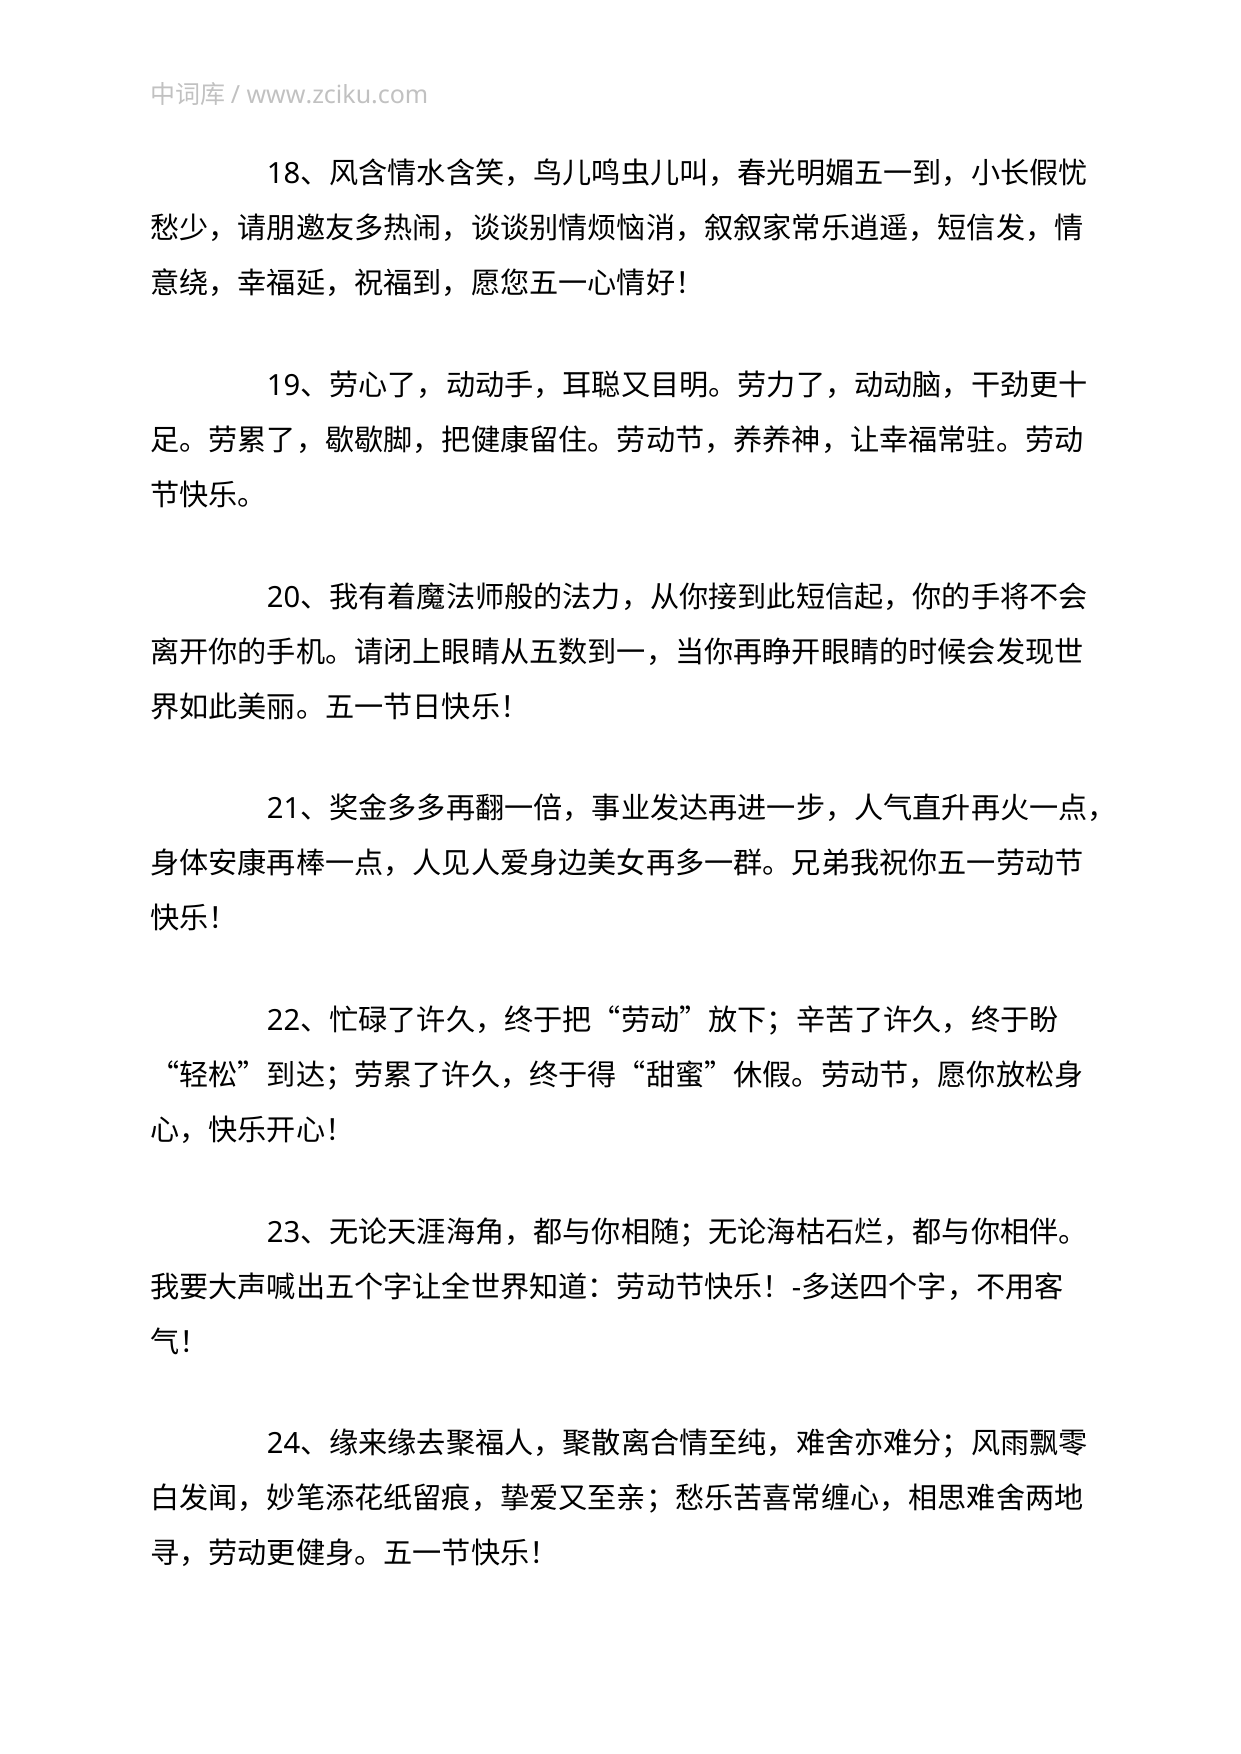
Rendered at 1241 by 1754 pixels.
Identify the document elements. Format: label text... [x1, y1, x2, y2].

text 20、我有着魔法师般的法力，从你接到此短信起，你的手将不会离开你的手机。请闭上眼睛从五数到一，当你再睁开眼睛的时候会发现世界如此美丽。五一节日快乐！ [150, 573, 1090, 726]
text 24、缘来缘去聚福人，聚散离合情至纯，难舍亦难分；风雨飘零白发闻，妙笔添花纸留痕，挚爱又至亲；愁乐苦喜常缠心，相思难舍两地寻，劳动更健身。五一节快乐！ [150, 1420, 1090, 1572]
text 19、劳心了，动动手，耳聪又目明。劳力了，动动脑，干劲更十足。劳累了，歇歇脚，把健康留住。劳动节，养养神，让幸福常驻。劳动节快乐。 [150, 362, 1090, 514]
text 22、忙碌了许久，终于把“劳动”放下；辛苦了许久，终于盼“轻松”到达；劳累了许久，终于得“甜蜜”休假。劳动节，愿你放松身心，快乐开心！ [150, 997, 1090, 1149]
text 18、风含情水含笑，鸟儿鸣虫儿叫，春光明媚五一到，小长假忧愁少，请朋邀友多热闹，谈谈别情烦恼消，叙叙家常乐逍遥，短信发，情意绕，幸福延，祝福到，愿您五一心情好！ [150, 150, 1090, 302]
text 21、奖金多多再翻一倍，事业发达再进一步，人气直升再火一点，身体安康再棒一点，人见人爱身边美女再多一群。兄弟我祝你五一劳动节快乐！ [150, 785, 1090, 937]
text 23、无论天涯海角，都与你相随；无论海枯石烂，都与你相伴。我要大声喊出五个字让全世界知道：劳动节快乐！-多送四个字，不用客气！ [150, 1208, 1090, 1361]
